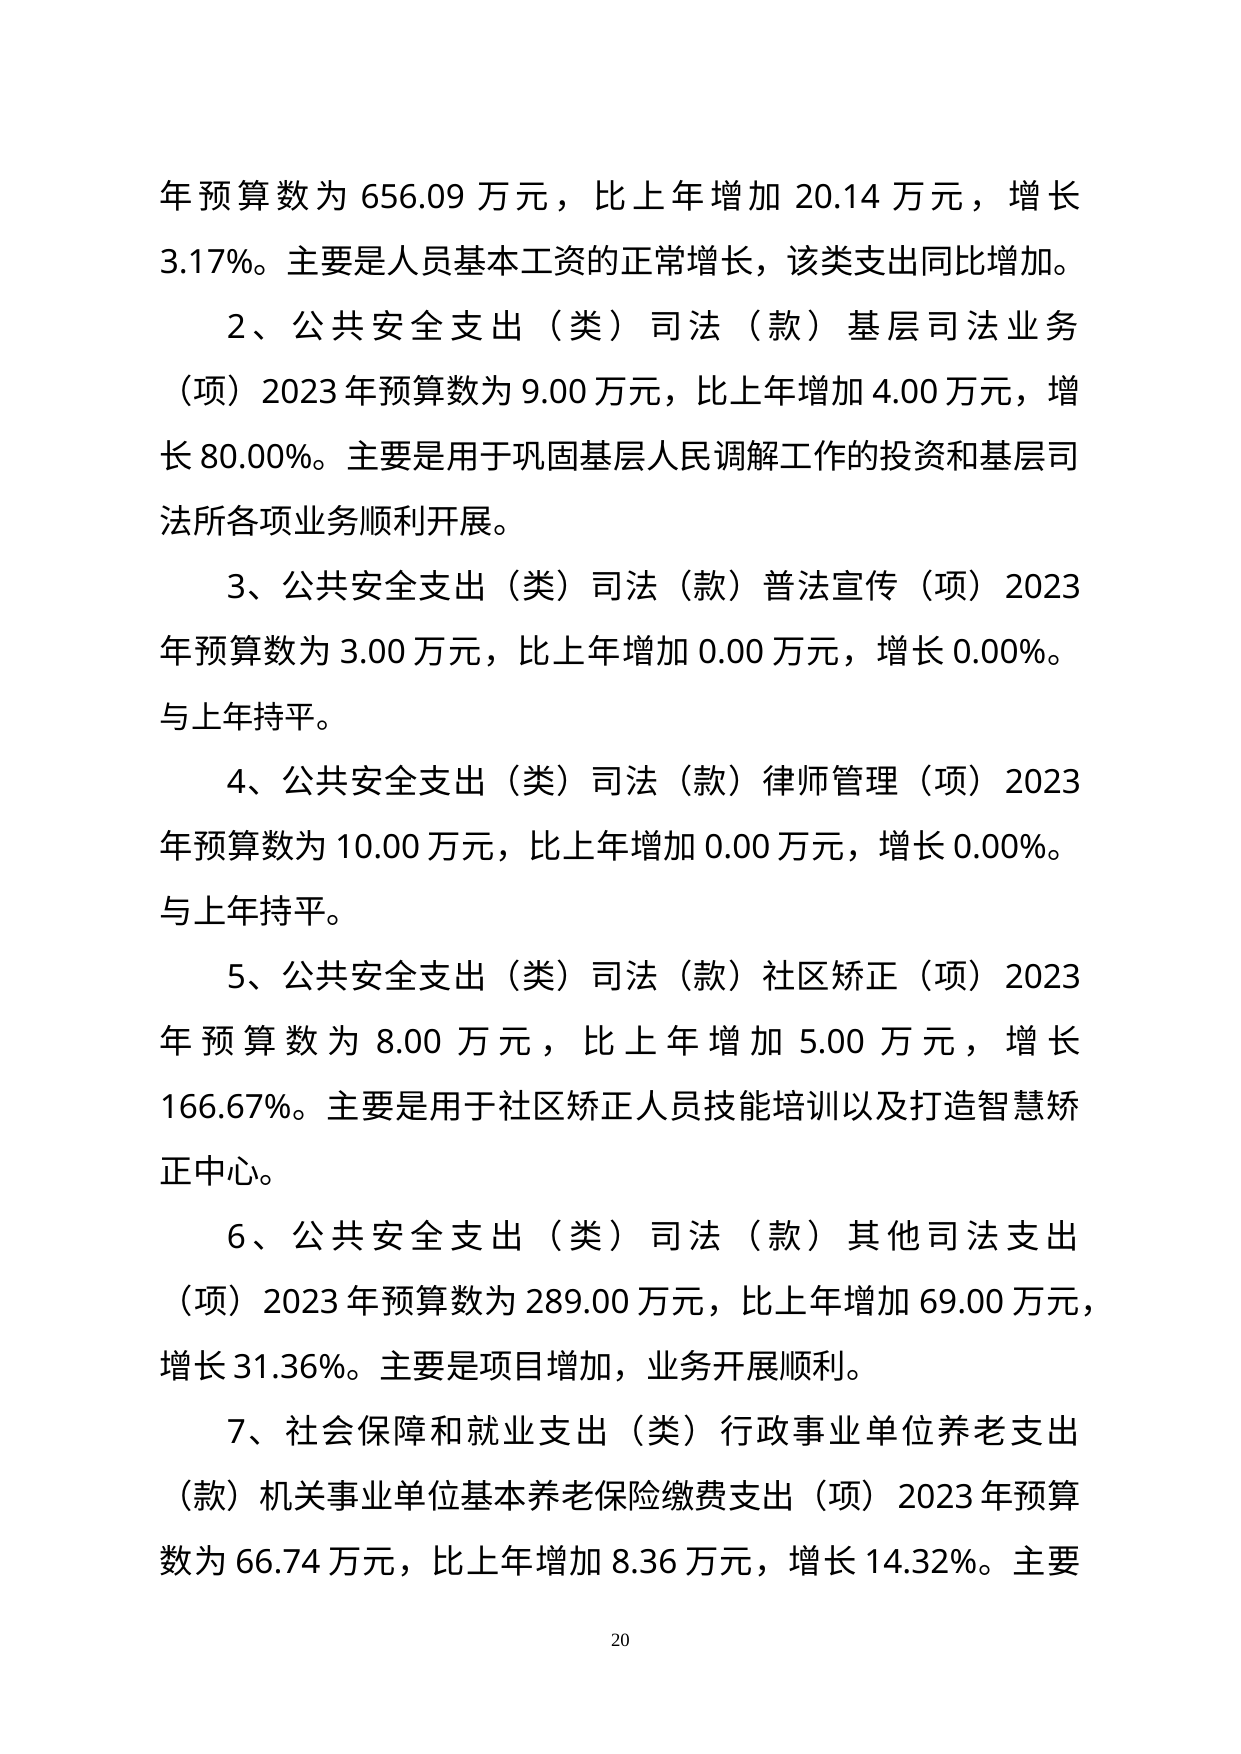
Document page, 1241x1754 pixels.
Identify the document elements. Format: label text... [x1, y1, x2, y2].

text 5、公共安全支出（类）司法（款）社区矫正（项）2023年预算数为8.00万元，比上年增加5.00万元，增长166.67%。主要是用于社区矫正人员技能培训以及打造智慧矫正中心。 [159, 942, 1081, 1202]
text 2、公共安全支出（类）司法（款）基层司法业务（项）2023年预算数为9.00万元，比上年增加4.00万元，增长80.00%。主要是用于巩固基层人民调解工作的投资和基层司法所各项业务顺利开展。 [159, 292, 1081, 552]
text 4、公共安全支出（类）司法（款）律师管理（项）2023年预算数为10.00万元，比上年增加0.00万元，增长0.00%。与上年持平。 [159, 747, 1081, 942]
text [159, 1397, 1081, 1592]
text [159, 162, 1081, 292]
text 3、公共安全支出（类）司法（款）普法宣传（项）2023年预算数为3.00万元，比上年增加0.00万元，增长0.00%。与上年持平。 [159, 552, 1081, 747]
text 6、公共安全支出（类）司法（款）其他司法支出（项）2023年预算数为289.00万元，比上年增加69.00万元，增长31.36%。主要是项目增加，业务开展顺利。 [159, 1202, 1081, 1397]
